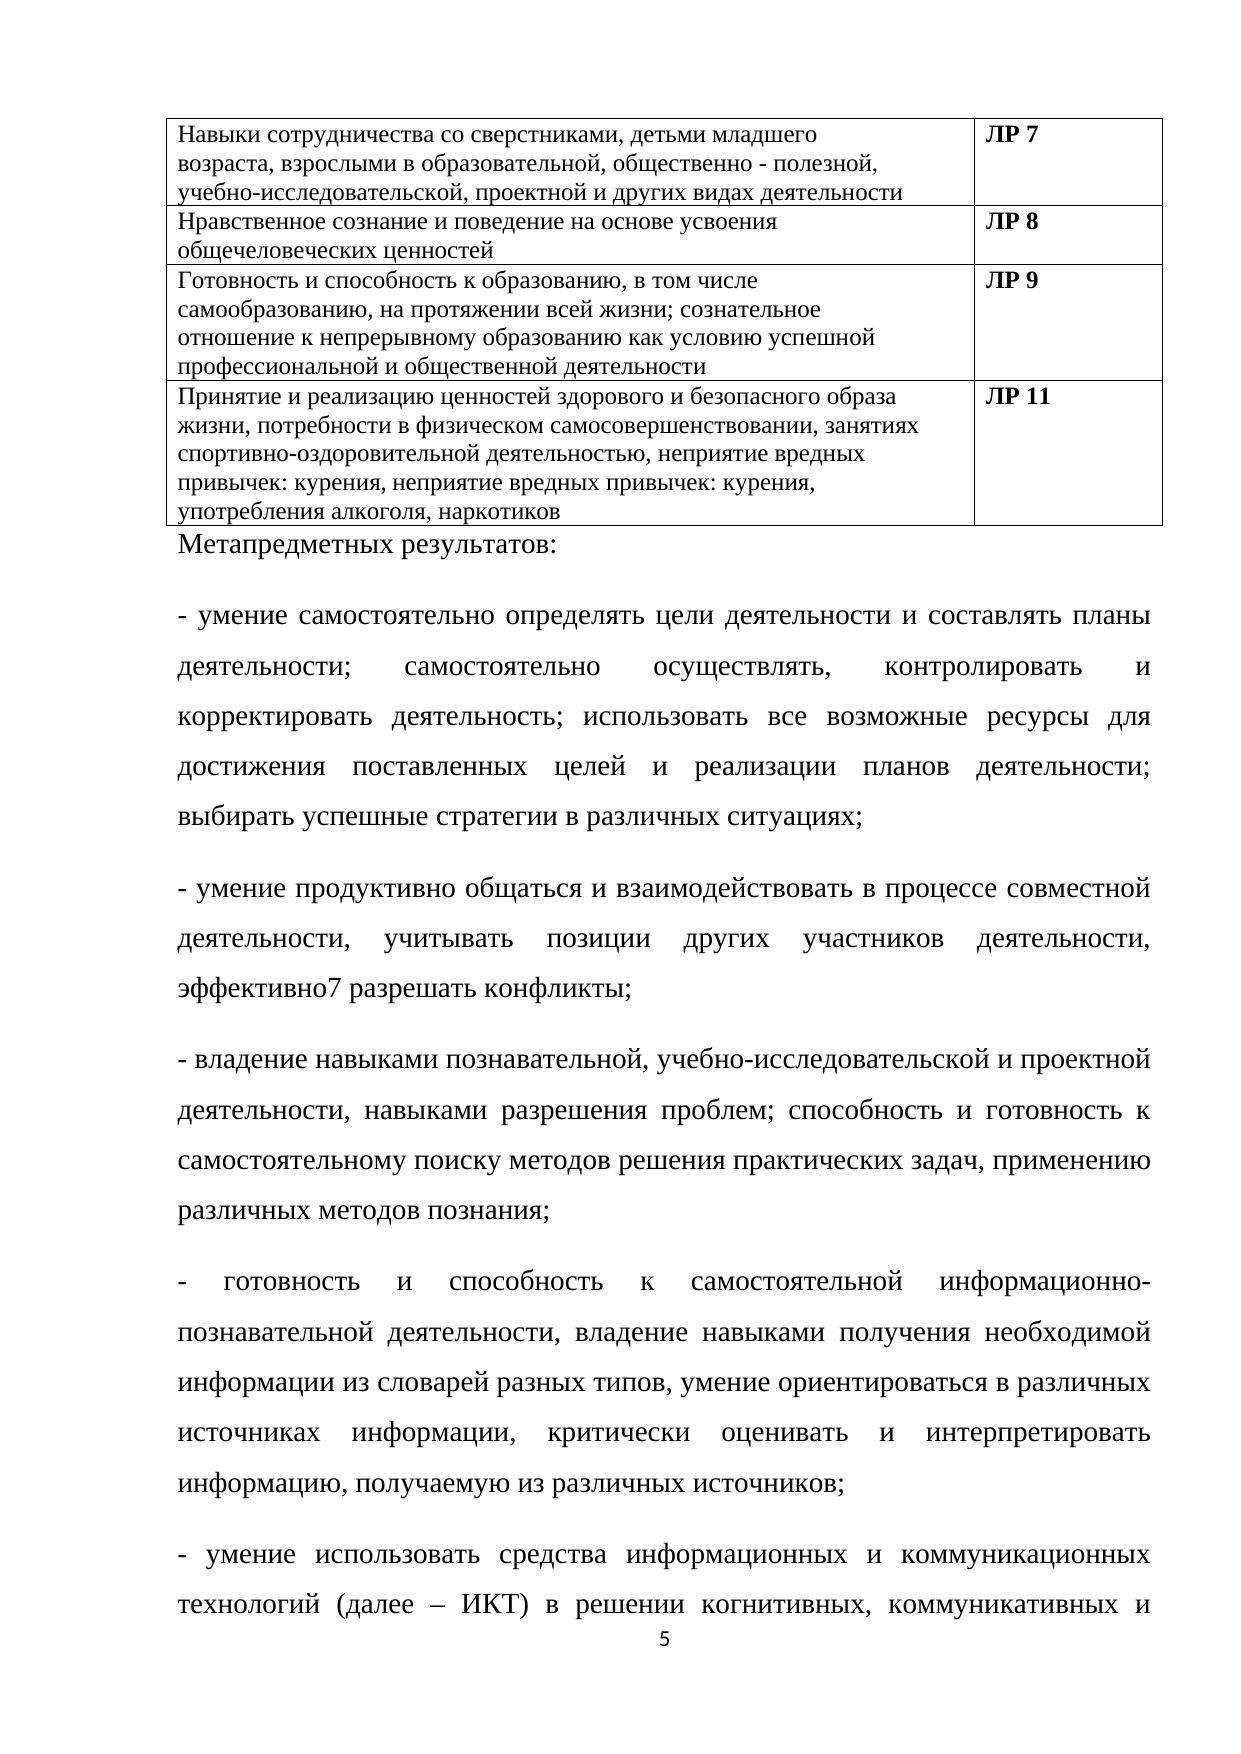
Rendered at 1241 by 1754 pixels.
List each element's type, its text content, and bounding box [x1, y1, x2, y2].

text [177, 1536, 1152, 1620]
text - готовность и способность к самостоятельной информационно-познавательной деятельности, владение навыками получения необходимой информации из словарей разных типов, умение ориентироваться в различных источниках информации, критически оценивать и интерпретировать информацию, получаемую из различных источников; [177, 1263, 1152, 1498]
table_cell ЛР 7 [975, 119, 1162, 205]
table_cell Принятие и реализацию ценностей здорового и безопасного образа жизни, потребности в физическом самосовершенствовании, занятиях спортивно-оздоровительной деятельностью, неприятие вредных привычек: курения, неприятие вредных привычек: курения, употребления алкоголя, наркотиков [167, 381, 974, 525]
text Метапредметных результатов: [177, 526, 1152, 560]
table_cell Готовность и способность к образованию, в том числе самообразованию, на протяжении всей жизни; сознательное отношение к непрерывному образованию как условию успешной профессиональной и общественной деятельности [167, 265, 974, 380]
table_cell ЛР 11 [975, 381, 1162, 525]
table_cell Нравственное сознание и поведение на основе усвоения общечеловеческих ценностей [167, 206, 974, 264]
text - умение продуктивно общаться и взаимодействовать в процессе совместной деятельности, учитывать позиции других участников деятельности, эффективно7 разрешать конфликты; [177, 870, 1152, 1004]
table_cell ЛР 9 [975, 265, 1162, 380]
text - умение самостоятельно определять цели деятельности и составлять планы деятельности; самостоятельно осуществлять, контролировать и корректировать деятельность; использовать все возможные ресурсы для достижения поставленных целей и реализации планов деятельности; выбирать успешные стратегии в различных ситуациях; [177, 597, 1152, 832]
text - владение навыками познавательной, учебно-исследовательской и проектной деятельности, навыками разрешения проблем; способность и готовность к самостоятельному поиску методов решения практических задач, применению различных методов познания; [177, 1041, 1152, 1226]
table_cell Навыки сотрудничества со сверстниками, детьми младшего возраста, взрослыми в образовательной, общественно - полезной, учебно-исследовательской, проектной и других видах деятельности [167, 119, 974, 205]
table_cell ЛР 8 [975, 206, 1162, 264]
